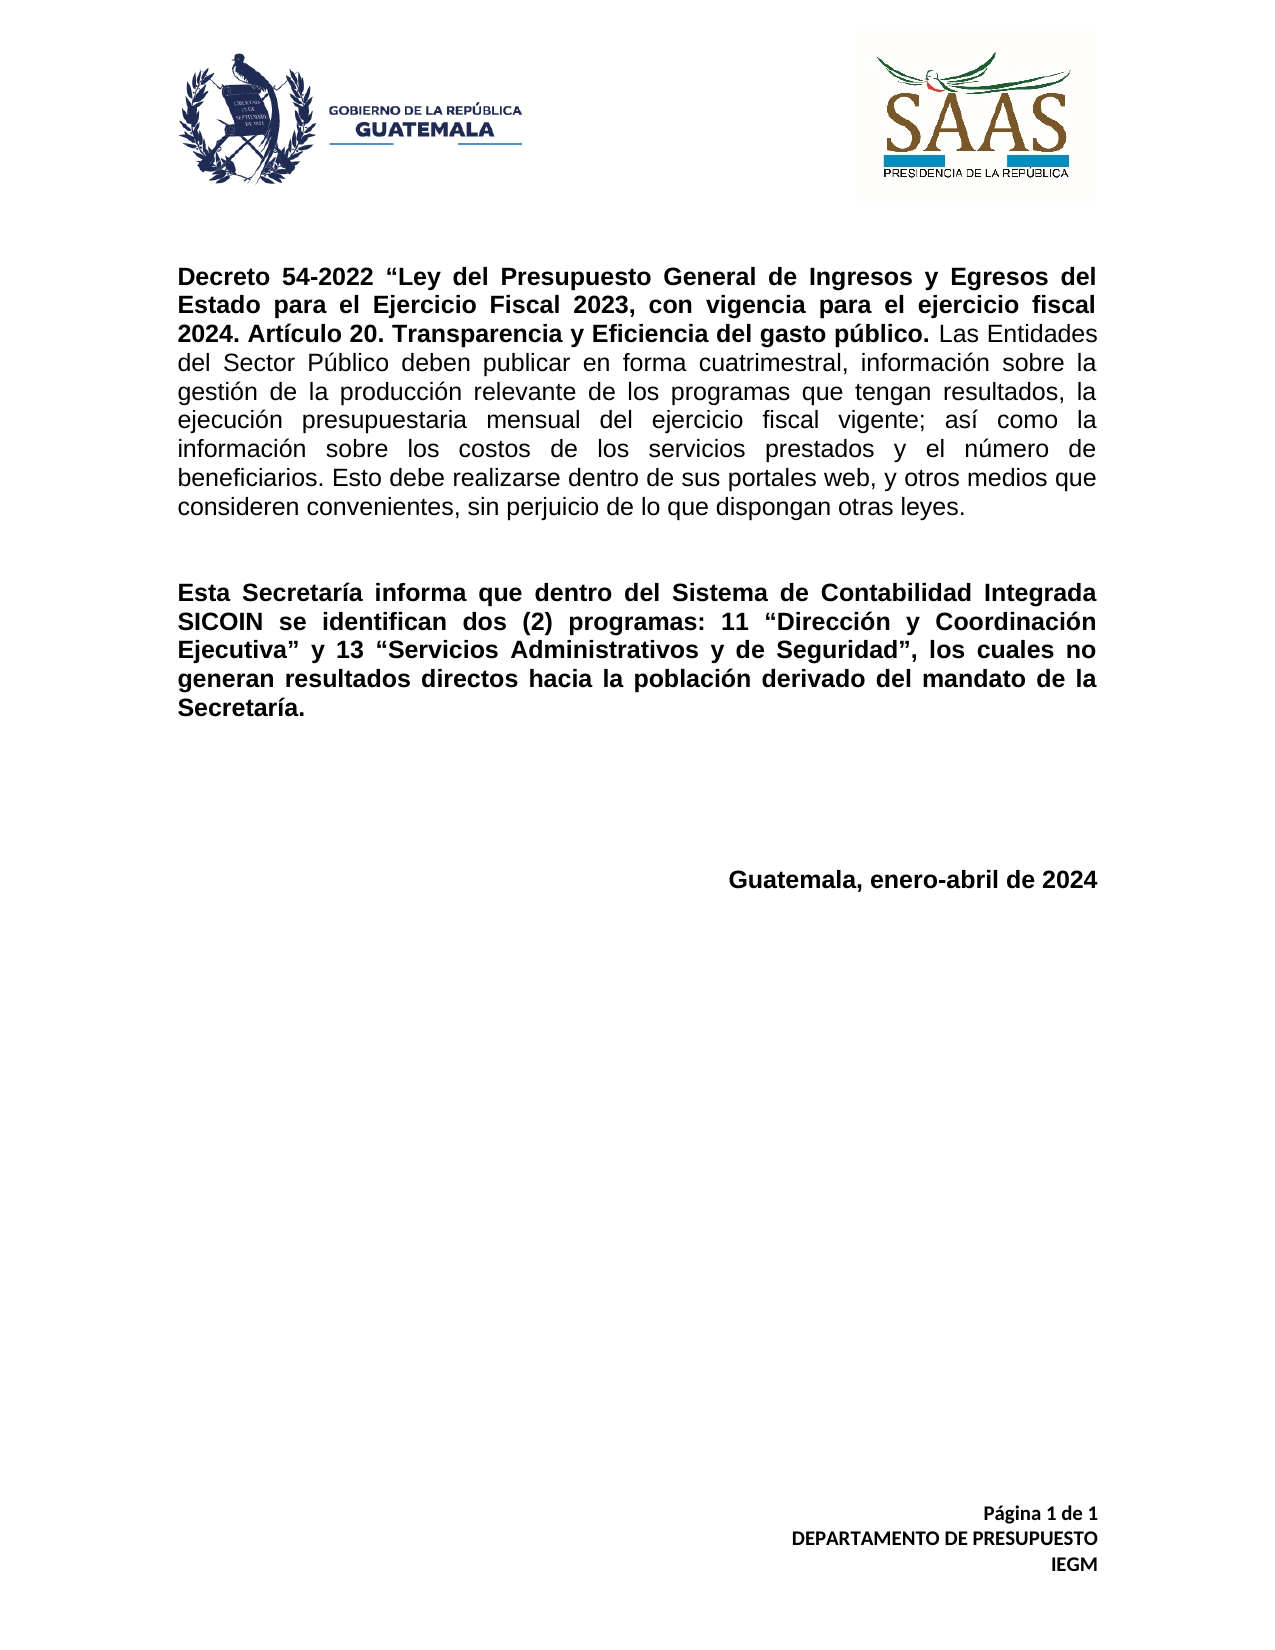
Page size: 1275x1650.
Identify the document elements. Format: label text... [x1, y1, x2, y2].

picture [177, 50, 540, 190]
text Esta Secretaría informa que dentro del Sistema de Contabilidad Integrada SICOIN se identifican dos (2) programas: 11 “Dirección y Coordinación Ejecutiva” y 13 “Servicios Administrativos y de Seguridad”, los cuales no generan resultados directos hacia la población derivado del mandato de la Secretaría. [177, 578, 1098, 722]
list Guatemala, enero-abril de 2024 [252, 865, 1098, 894]
text Decreto 54-2022 “Ley del Presupuesto General de Ingresos y Egresos del Estado para el Ejercicio Fiscal 2023, con vigencia para el ejercicio fiscal 2024. Artículo 20. Transparencia y Eficiencia del gasto público. Las Entidades del Sector Público deben publicar en forma cuatrimestral, información sobre la gestión de la producción relevante de los programas que tengan resultados, la ejecución presupuestaria mensual del ejercicio fiscal vigente; así como la información sobre los costos de los servicios prestados y el número de beneficiarios. Esto debe realizarse dentro de sus portales web, y otros medios que consideren convenientes, sin perjuicio de lo que dispongan otras leyes. [177, 262, 1098, 520]
picture [854, 28, 1098, 205]
